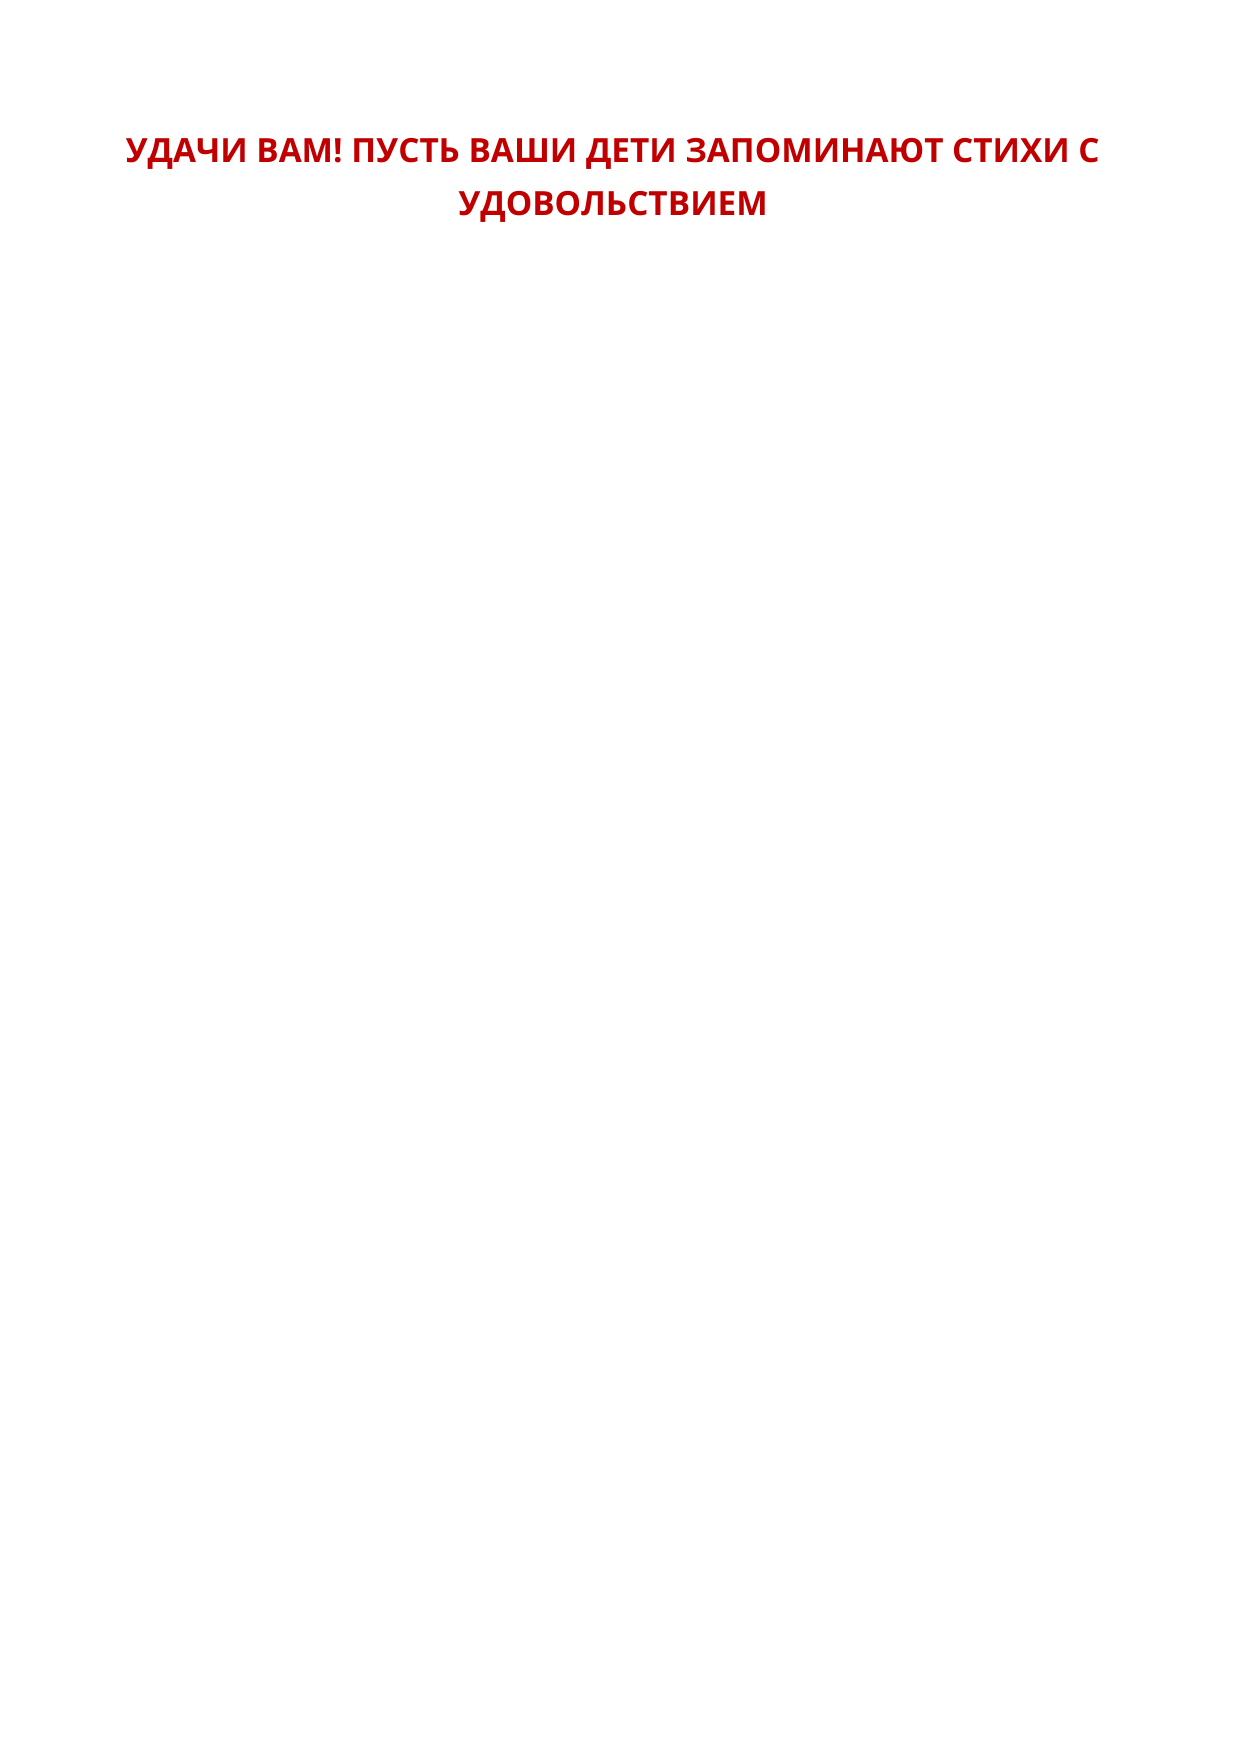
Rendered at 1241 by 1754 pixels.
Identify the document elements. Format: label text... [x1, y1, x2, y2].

text УДАЧИ ВАМ! ПУСТЬ ВАШИ ДЕТИ ЗАПОМИНАЮТ СТИХИ С УДОВОЛЬСТВИЕМ [89, 75, 1137, 225]
